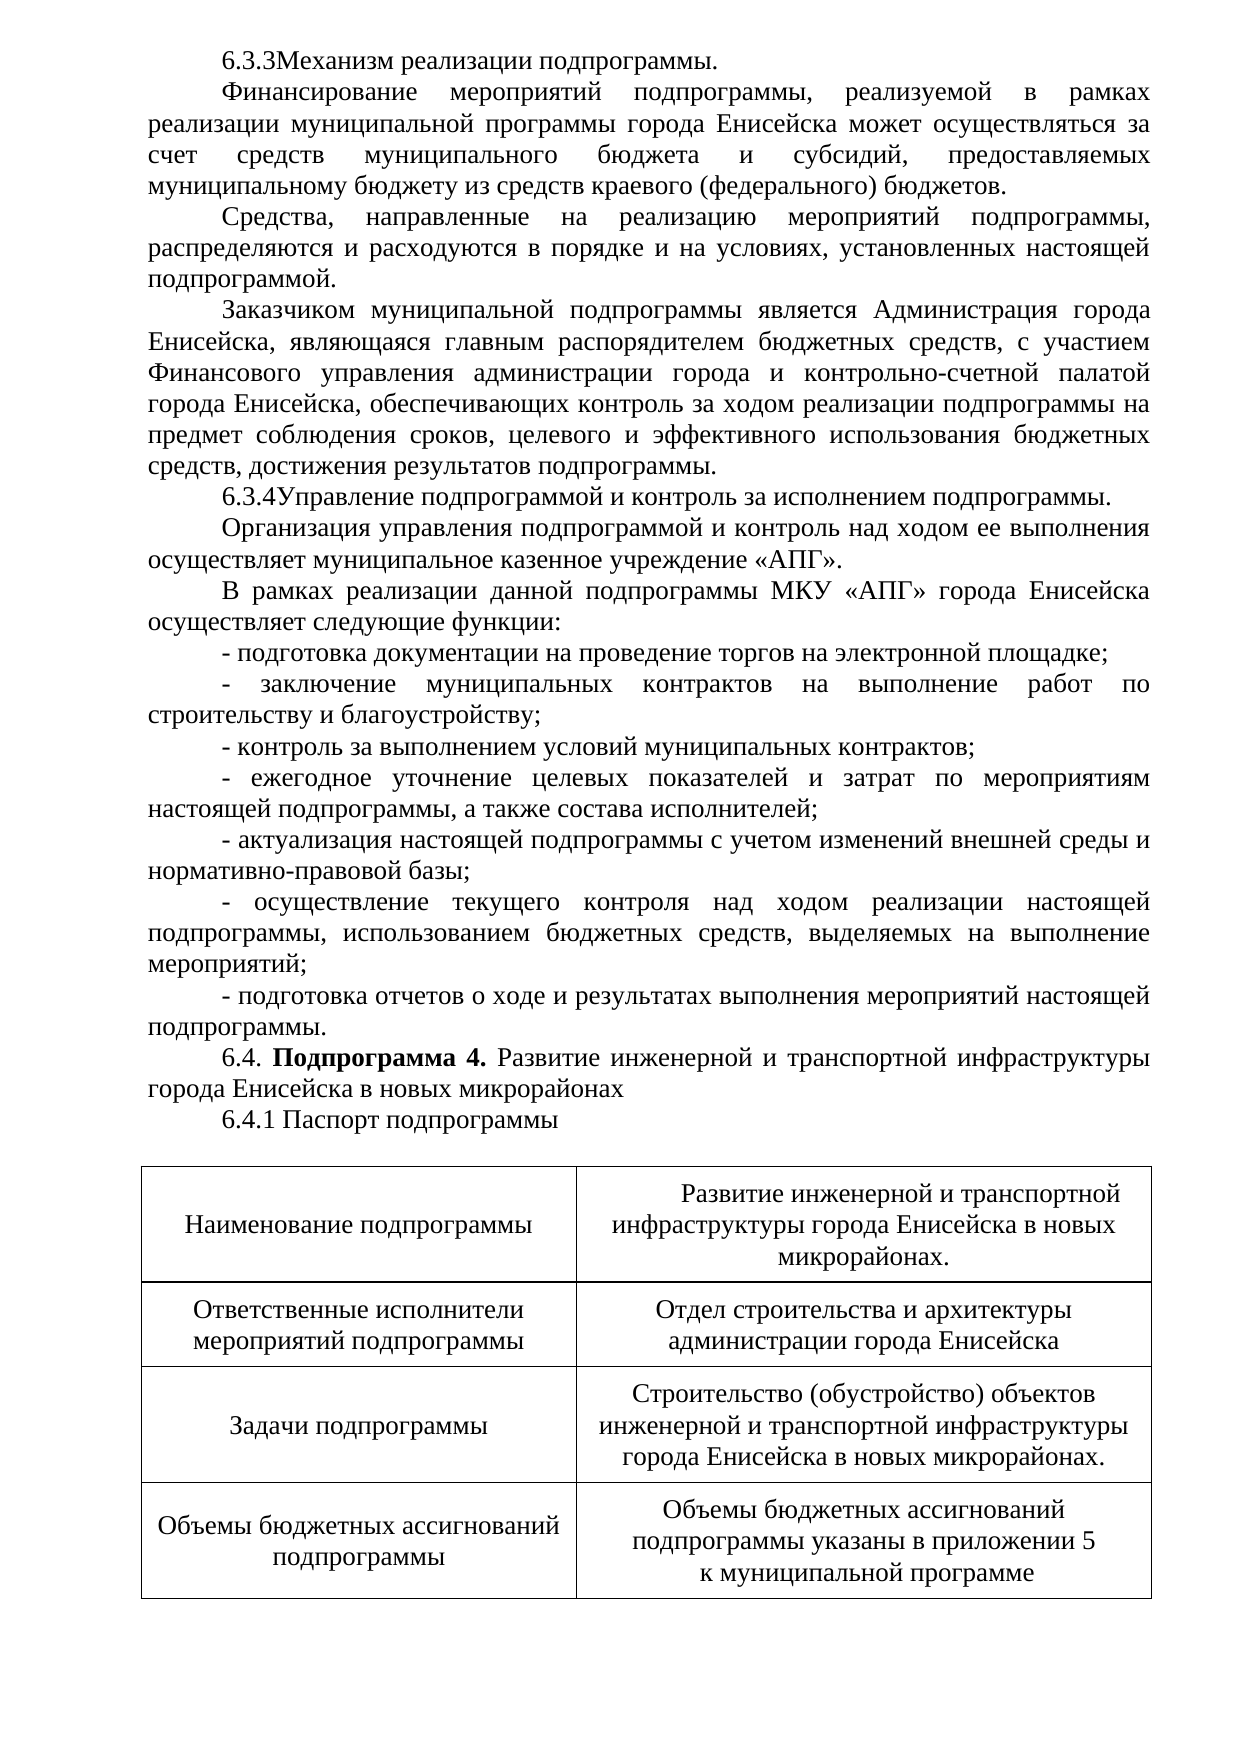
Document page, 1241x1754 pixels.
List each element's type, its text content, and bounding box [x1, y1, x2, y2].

text 6.3.4Управление подпрограммой и контроль за исполнением подпрограммы. [148, 480, 1152, 512]
text - актуализация настоящей подпрограммы с учетом изменений внешней среды и нормативно-правовой базы; [148, 823, 1152, 885]
table_cell Объемы бюджетных ассигнований подпрограммы указаны в приложении 5 к муниципальной программе [577, 1483, 1151, 1597]
table_cell Объемы бюджетных ассигнований подпрограммы [142, 1483, 576, 1597]
text - контроль за выполнением условий муниципальных контрактов; [148, 729, 1152, 761]
text - осуществление текущего контроля над ходом реализации настоящей подпрограммы, использованием бюджетных средств, выделяемых на выполнение мероприятий; [148, 885, 1152, 979]
text Финансирование мероприятий подпрограммы, реализуемой в рамках реализации муниципальной программы города Енисейска может осуществляться за счет средств муниципального бюджета и субсидий, предоставляемых муниципальному бюджету из средств краевого (федерального) бюджетов. [148, 76, 1152, 200]
text Средства, направленные на реализацию мероприятий подпрограммы, распределяются и расходуются в порядке и на условиях, установленных настоящей подпрограммой. [148, 200, 1152, 293]
table_header Развитие инженерной и транспортной инфраструктуры города Енисейска в новых микрорайонах. [577, 1167, 1151, 1281]
text Организация управления подпрограммой и контроль над ходом ее выполнения осуществляет муниципальное казенное учреждение «АПГ». [148, 512, 1152, 574]
text - ежегодное уточнение целевых показателей и затрат по мероприятиям настоящей подпрограммы, а также состава исполнителей; [148, 761, 1152, 823]
table_cell Строительство (обустройство) объектов инженерной и транспортной инфраструктуры города Енисейска в новых микрорайонах. [577, 1367, 1151, 1482]
table_cell Задачи подпрограммы [142, 1367, 576, 1482]
text - подготовка документации на проведение торгов на электронной площадке; [148, 636, 1152, 667]
text Заказчиком муниципальной подпрограммы является Администрация города Енисейска, являющаяся главным распорядителем бюджетных средств, с участием Финансового управления администрации города и контрольно-счетной палатой города Енисейска, обеспечивающих контроль за ходом реализации подпрограммы на предмет соблюдения сроков, целевого и эффективного использования бюджетных средств, достижения результатов подпрограммы. [148, 293, 1152, 480]
text 6.4. Подпрограмма 4. Развитие инженерной и транспортной инфраструктуры города Енисейска в новых микрорайонах [148, 1041, 1152, 1103]
table_header Наименование подпрограммы [142, 1167, 576, 1281]
table_cell Отдел строительства и архитектуры администрации города Енисейска [577, 1283, 1151, 1366]
text В рамках реализации данной подпрограммы МКУ «АПГ» города Енисейска осуществляет следующие функции: [148, 574, 1152, 636]
text - заключение муниципальных контрактов на выполнение работ по строительству и благоустройству; [148, 667, 1152, 729]
text 6.3.3Механизм реализации подпрограммы. [148, 44, 1152, 76]
table_cell Ответственные исполнители мероприятий подпрограммы [142, 1283, 576, 1366]
text - подготовка отчетов о ходе и результатах выполнения мероприятий настоящей подпрограммы. [148, 979, 1152, 1041]
text 6.4.1 Паспорт подпрограммы [148, 1103, 1152, 1134]
